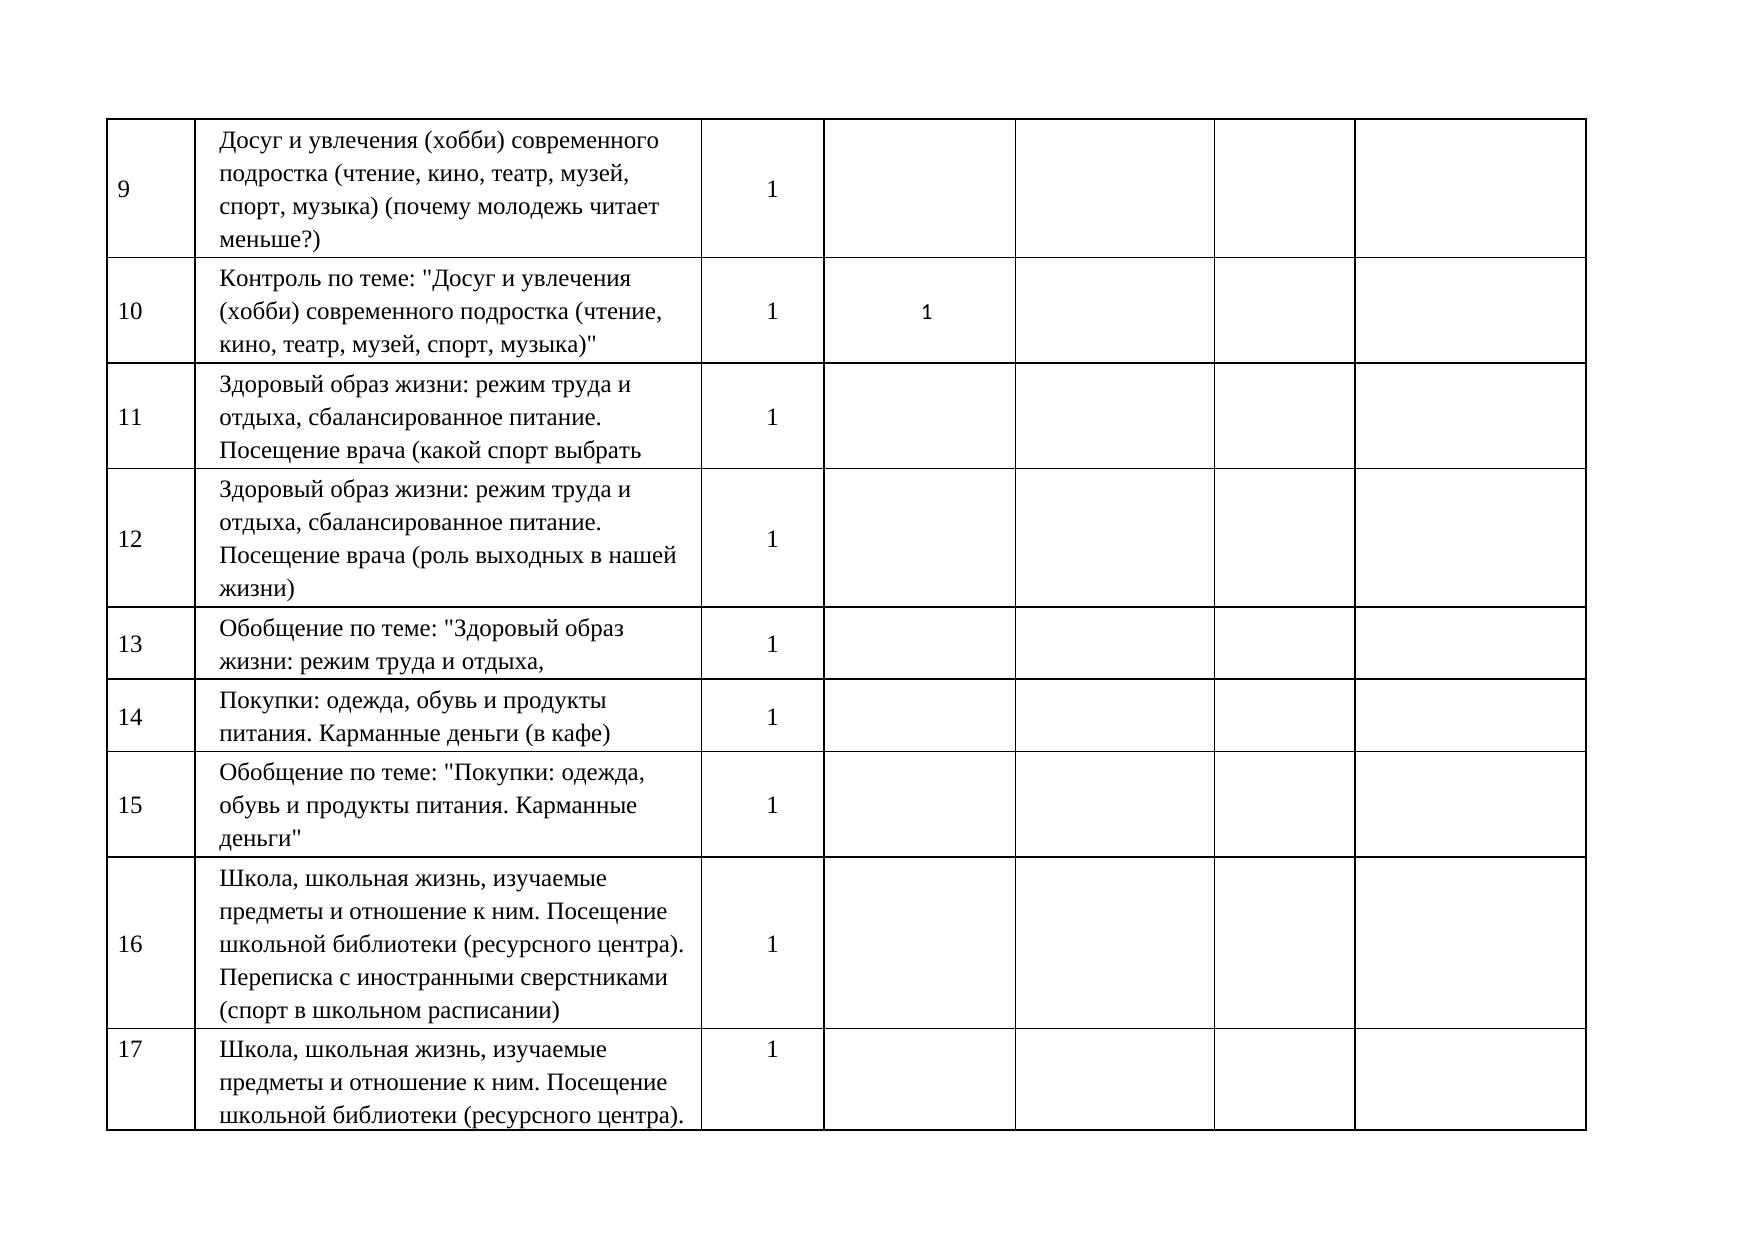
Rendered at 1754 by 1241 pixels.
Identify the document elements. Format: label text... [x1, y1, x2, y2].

table_cell Здоровый образ жизни: режим труда и отдыха, сбалансированное питание. Посещение врача (роль выходных в нашей жизни) [196, 469, 701, 606]
table_cell 1 [702, 120, 823, 257]
table_cell 16 [108, 858, 194, 1028]
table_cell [196, 1029, 701, 1129]
table_cell [825, 608, 1015, 678]
table_cell Контроль по теме: "Досуг и увлечения (хобби) современного подростка (чтение, кино, театр, музей, спорт, музыка)" [196, 258, 701, 362]
table_cell [1016, 120, 1214, 257]
table_cell [1215, 364, 1354, 467]
table_cell 12 [108, 469, 194, 606]
table_cell 14 [108, 680, 194, 751]
table_cell [1215, 608, 1354, 678]
table_cell [1356, 258, 1585, 362]
table_cell [1016, 258, 1214, 362]
table_cell [1016, 858, 1214, 1028]
table_cell [1016, 608, 1214, 678]
table_cell [825, 120, 1015, 257]
table_cell Обобщение по теме: "Здоровый образ жизни: режим труда и отдыха, [196, 608, 701, 678]
table_cell [1356, 120, 1585, 257]
table_cell 9 [108, 120, 194, 257]
table_cell [825, 680, 1015, 751]
table_cell 17 [108, 1029, 194, 1129]
table_cell Обобщение по теме: "Покупки: одежда, обувь и продукты питания. Карманные деньги" [196, 752, 701, 856]
table_cell [1356, 752, 1585, 856]
table_cell [825, 752, 1015, 856]
table_cell 1 [702, 680, 823, 751]
table_cell [1215, 858, 1354, 1028]
table_cell [1215, 469, 1354, 606]
table_cell [825, 364, 1015, 467]
table_cell [1356, 1029, 1585, 1129]
table_cell 1 [702, 752, 823, 856]
table_cell [1356, 858, 1585, 1028]
table_cell Покупки: одежда, обувь и продукты питания. Карманные деньги (в кафе) [196, 680, 701, 751]
table_cell [825, 1029, 1015, 1129]
table_cell 1 [702, 608, 823, 678]
table_cell 1 [702, 258, 823, 362]
table_cell Школа, школьная жизнь, изучаемые предметы и отношение к ним. Посещение школьной библиотеки (ресурсного центра). Переписка с иностранными сверстниками (спорт в школьном расписании) [196, 858, 701, 1028]
table_cell 1 [702, 469, 823, 606]
table_cell [1016, 1029, 1214, 1129]
table_cell [1215, 120, 1354, 257]
table_cell 11 [108, 364, 194, 467]
table_cell [1356, 608, 1585, 678]
table_cell [1016, 680, 1214, 751]
table_cell [1016, 469, 1214, 606]
table_cell [1215, 752, 1354, 856]
table_cell [825, 858, 1015, 1028]
table_cell [1215, 258, 1354, 362]
table_cell 13 [108, 608, 194, 678]
table_cell 1 [702, 1029, 823, 1129]
table_cell 15 [108, 752, 194, 856]
table_cell [1016, 752, 1214, 856]
table_cell [1215, 1029, 1354, 1129]
table_cell 1 [702, 858, 823, 1028]
table_cell [1356, 469, 1585, 606]
table_cell 1 [825, 258, 1015, 362]
table_cell [1016, 364, 1214, 467]
table_cell [1215, 680, 1354, 751]
table_cell [1356, 364, 1585, 467]
table_cell [1356, 680, 1585, 751]
table_cell 10 [108, 258, 194, 362]
table_cell 1 [702, 364, 823, 467]
table_cell Досуг и увлечения (хобби) современного подростка (чтение, кино, театр, музей, спорт, музыка) (почему молодежь читает меньше?) [196, 120, 701, 257]
table_cell [825, 469, 1015, 606]
table_cell Здоровый образ жизни: режим труда и отдыха, сбалансированное питание. Посещение врача (какой спорт выбрать [196, 364, 701, 467]
